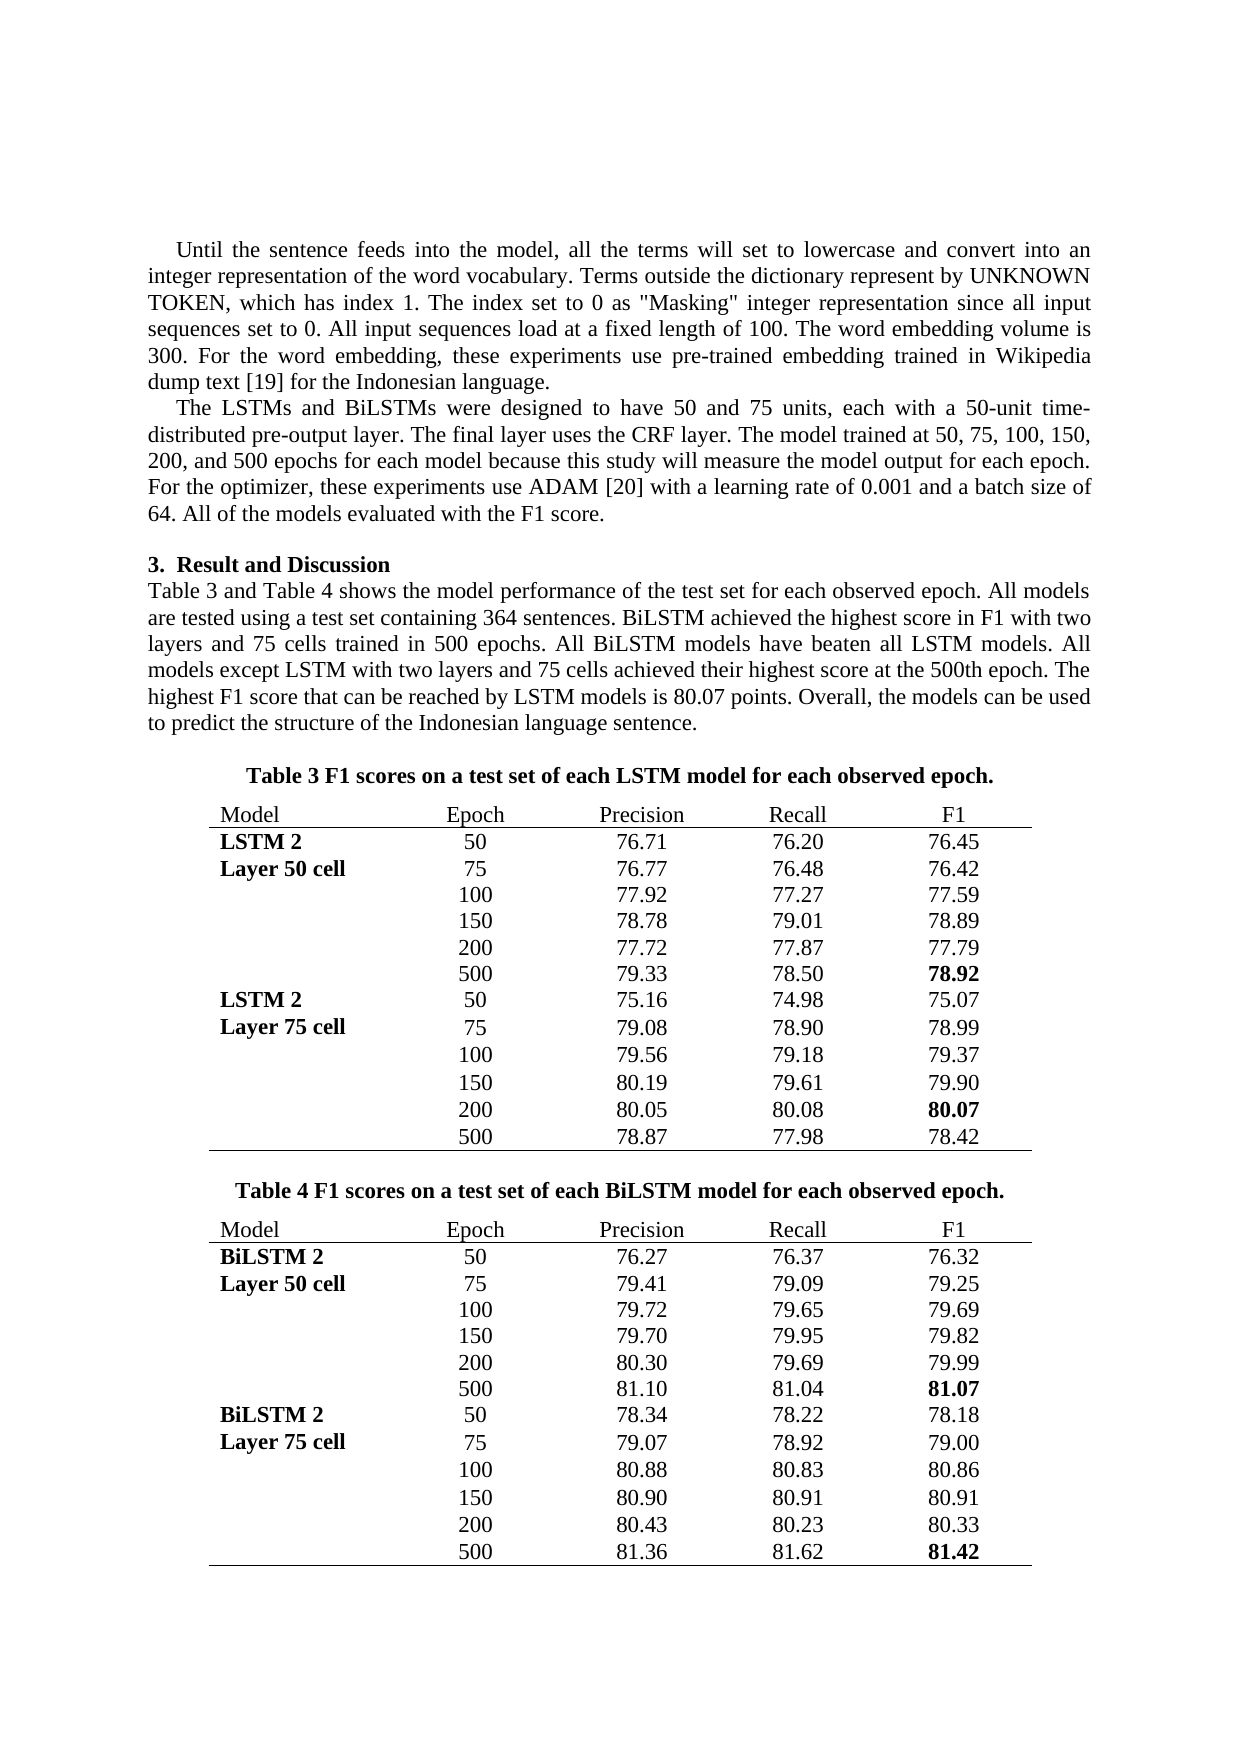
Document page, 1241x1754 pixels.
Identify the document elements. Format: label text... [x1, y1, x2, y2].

table_cell 81.07 [876, 1375, 1032, 1401]
table_cell 78.22 [720, 1401, 876, 1428]
table_cell 79.41 [564, 1270, 720, 1296]
table_cell 79.18 [720, 1040, 876, 1067]
table_cell 75 [387, 1270, 564, 1296]
table_cell 79.56 [564, 1040, 720, 1067]
table_cell 79.82 [876, 1323, 1032, 1349]
table_cell 150 [387, 1483, 564, 1510]
table_cell 75.07 [876, 986, 1032, 1013]
table_cell 79.69 [876, 1296, 1032, 1322]
text Table 3 and Table 4 shows the model performance of the test set for each observed epoch. All models are tested using a test set containing 364 sentences. BiLSTM achieved the highest score in F1 with two layers and 75 cells trained in 500 epochs. All BiLSTM models have beaten all LSTM models. All models except LSTM with two layers and 75 cells achieved their highest score at the 500th epoch. The highest F1 score that can be reached by LSTM models is 80.07 points. Overall, the models can be used to predict the structure of the Indonesian language sentence. [148, 577, 1092, 736]
table_cell 80.33 [876, 1510, 1032, 1537]
table_header Epoch [387, 1216, 564, 1242]
table_cell 77.92 [564, 881, 720, 907]
table_cell 80.86 [876, 1455, 1032, 1483]
table_cell 80.19 [564, 1068, 720, 1095]
table_cell 79.69 [720, 1349, 876, 1375]
table_cell BiLSTM 2 Layer 50 cell [209, 1243, 387, 1401]
table_cell LSTM 2 Layer 50 cell [209, 828, 387, 986]
table_cell BiLSTM 2 Layer 75 cell [209, 1401, 387, 1565]
table_cell 78.99 [876, 1013, 1032, 1040]
table_cell 79.70 [564, 1323, 720, 1349]
table_cell 79.95 [720, 1323, 876, 1349]
table_cell 76.42 [876, 855, 1032, 881]
table_cell 79.08 [564, 1013, 720, 1040]
table_cell 76.20 [720, 828, 876, 854]
table_cell 75.16 [564, 986, 720, 1013]
table_cell 76.37 [720, 1243, 876, 1270]
table_cell 75 [387, 1428, 564, 1455]
table_cell 80.83 [720, 1455, 876, 1483]
table_cell 100 [387, 881, 564, 907]
table_cell 77.59 [876, 881, 1032, 907]
table_cell 79.61 [720, 1068, 876, 1095]
table_cell 81.04 [720, 1375, 876, 1401]
table_cell LSTM 2 Layer 75 cell [209, 986, 387, 1150]
table_cell 81.42 [876, 1538, 1032, 1565]
table_cell 500 [387, 1122, 564, 1150]
table_cell 79.09 [720, 1270, 876, 1296]
table_cell 76.32 [876, 1243, 1032, 1270]
table_cell 79.99 [876, 1349, 1032, 1375]
table_cell 77.27 [720, 881, 876, 907]
table_header Recall [720, 801, 876, 827]
table_cell 79.37 [876, 1040, 1032, 1067]
table_cell 78.18 [876, 1401, 1032, 1428]
table_cell 80.43 [564, 1510, 720, 1537]
table_cell 79.07 [564, 1428, 720, 1455]
table_cell 79.65 [720, 1296, 876, 1322]
table_cell 200 [387, 1510, 564, 1537]
table_cell 80.88 [564, 1455, 720, 1483]
table_cell 78.50 [720, 960, 876, 986]
table_cell 100 [387, 1296, 564, 1322]
table_header F1 [876, 801, 1032, 827]
table_cell 80.05 [564, 1095, 720, 1122]
table_header Epoch [387, 801, 564, 827]
table_cell 78.92 [876, 960, 1032, 986]
table_cell 78.92 [720, 1428, 876, 1455]
table_cell 50 [387, 1401, 564, 1428]
table_cell 78.90 [720, 1013, 876, 1040]
table_cell 80.91 [876, 1483, 1032, 1510]
table_cell 79.01 [720, 907, 876, 934]
table_cell 200 [387, 1349, 564, 1375]
table_cell 79.00 [876, 1428, 1032, 1455]
table_cell 74.98 [720, 986, 876, 1013]
table_cell 78.87 [564, 1122, 720, 1150]
table_cell 150 [387, 907, 564, 934]
table_header F1 [876, 1216, 1032, 1242]
table_cell 80.90 [564, 1483, 720, 1510]
table_cell 79.25 [876, 1270, 1032, 1296]
table_cell 78.78 [564, 907, 720, 934]
table_cell 75 [387, 855, 564, 881]
table_cell 50 [387, 1243, 564, 1270]
table_cell 78.34 [564, 1401, 720, 1428]
table_cell 150 [387, 1323, 564, 1349]
table_header Precision [564, 801, 720, 827]
table_cell 79.90 [876, 1068, 1032, 1095]
table_cell 81.62 [720, 1538, 876, 1565]
text Table 3 F1 scores on a test set of each LSTM model for each observed epoch. [148, 762, 1092, 788]
table_cell 78.89 [876, 907, 1032, 934]
table_cell 76.77 [564, 855, 720, 881]
text Table 4 F1 scores on a test set of each BiLSTM model for each observed epoch. [148, 1177, 1092, 1203]
table_cell 100 [387, 1040, 564, 1067]
table_cell 500 [387, 960, 564, 986]
table_cell 80.23 [720, 1510, 876, 1537]
table_header Model [209, 801, 387, 827]
table_cell 80.07 [876, 1095, 1032, 1122]
table_cell 100 [387, 1455, 564, 1483]
table_header Model [209, 1216, 387, 1242]
table_cell 79.72 [564, 1296, 720, 1322]
table_cell 150 [387, 1068, 564, 1095]
text Result and Discussion [148, 551, 1092, 577]
table_cell 79.33 [564, 960, 720, 986]
table_header Precision [564, 1216, 720, 1242]
table_cell 77.98 [720, 1122, 876, 1150]
table_cell 81.36 [564, 1538, 720, 1565]
table_cell 81.10 [564, 1375, 720, 1401]
table_cell 80.91 [720, 1483, 876, 1510]
table_cell 500 [387, 1538, 564, 1565]
table_cell 77.72 [564, 934, 720, 960]
table_cell 76.45 [876, 828, 1032, 854]
table_cell 76.48 [720, 855, 876, 881]
table_cell 80.30 [564, 1349, 720, 1375]
table_cell 50 [387, 828, 564, 854]
table_cell 80.08 [720, 1095, 876, 1122]
table_cell 75 [387, 1013, 564, 1040]
table_cell 76.71 [564, 828, 720, 854]
table_cell 78.42 [876, 1122, 1032, 1150]
table_cell 50 [387, 986, 564, 1013]
table_header Recall [720, 1216, 876, 1242]
text The LSTMs and BiLSTMs were designed to have 50 and 75 units, each with a 50-unit time-distributed pre-output layer. The final layer uses the CRF layer. The model trained at 50, 75, 100, 150, 200, and 500 epochs for each model because this study will measure the model output for each epoch. For the optimizer, these experiments use ADAM [20] with a learning rate of 0.001 and a batch size of 64. All of the models evaluated with the F1 score. [148, 394, 1092, 526]
table_cell 76.27 [564, 1243, 720, 1270]
text Until the sentence feeds into the model, all the terms will set to lowercase and convert into an integer representation of the word vocabulary. Terms outside the dictionary represent by UNKNOWN TOKEN, which has index 1. The index set to 0 as "Masking" integer representation since all input sequences set to 0. All input sequences load at a fixed length of 100. The word embedding volume is 300. For the word embedding, these experiments use pre-trained embedding trained in Wikipedia dump text [19] for the Indonesian language. [148, 236, 1092, 394]
table_cell 200 [387, 934, 564, 960]
table_cell 200 [387, 1095, 564, 1122]
table_cell 500 [387, 1375, 564, 1401]
table_cell 77.79 [876, 934, 1032, 960]
table_cell 77.87 [720, 934, 876, 960]
